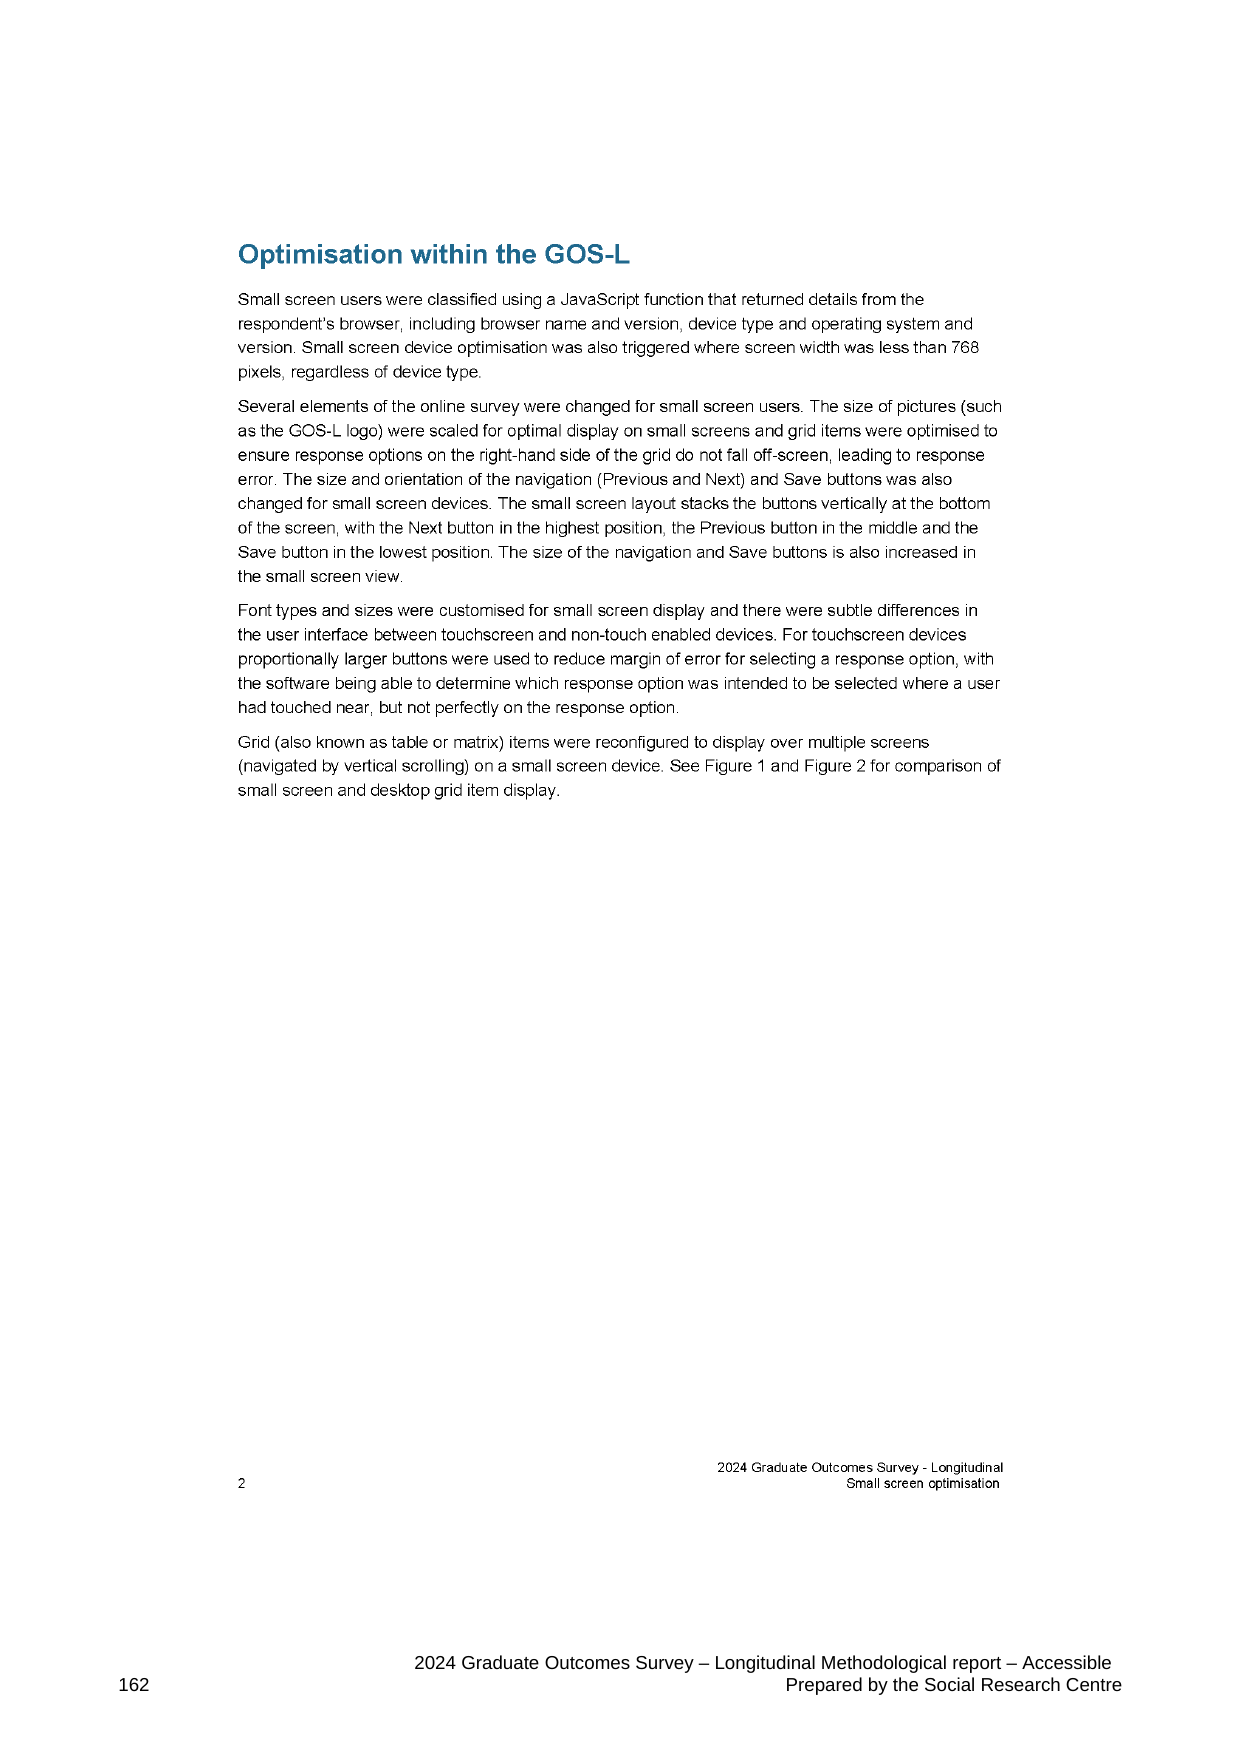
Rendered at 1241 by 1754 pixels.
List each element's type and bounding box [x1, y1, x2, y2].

picture [118, 118, 1123, 1538]
